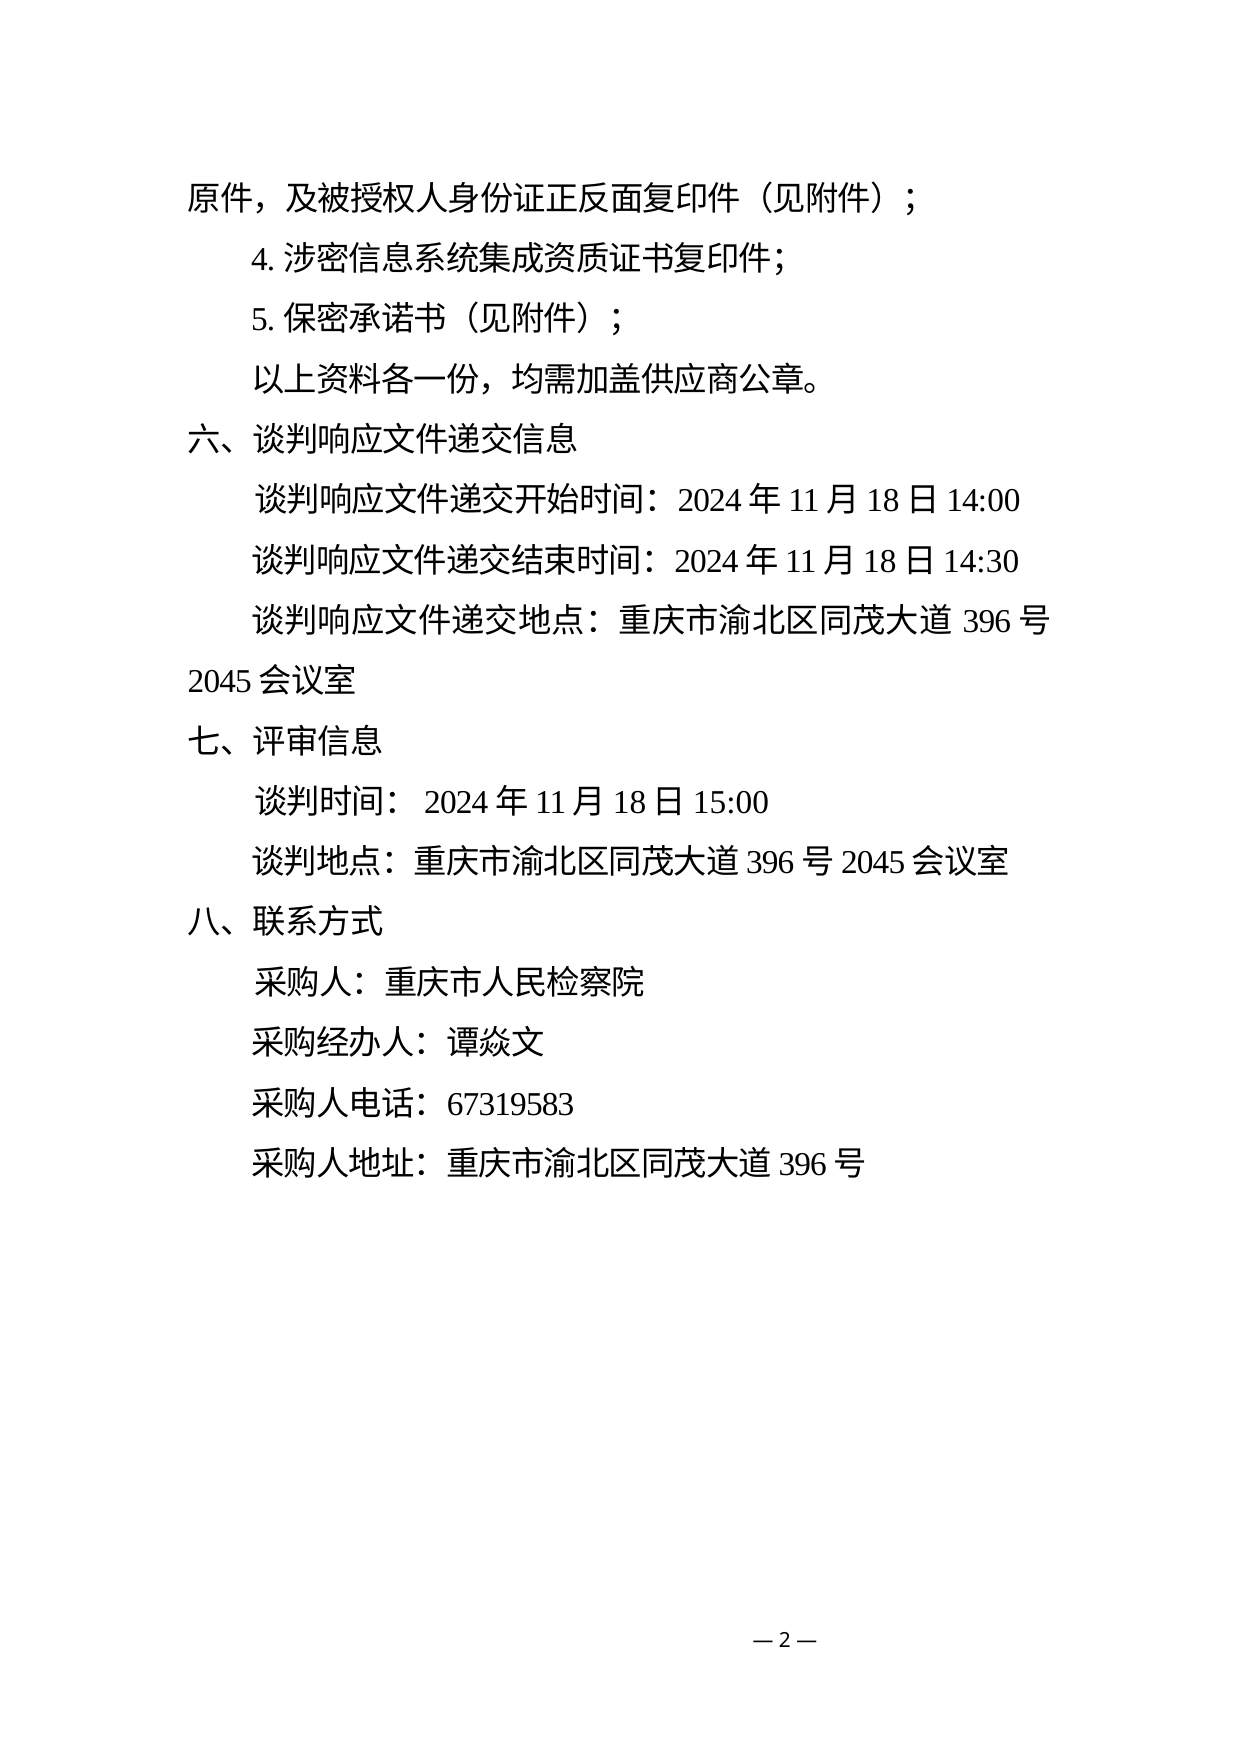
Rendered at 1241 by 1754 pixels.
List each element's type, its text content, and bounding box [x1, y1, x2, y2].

text 采购人：重庆市人民检察院 [254, 946, 1053, 1006]
text 六、谈判响应文件递交信息 [187, 403, 1053, 463]
text 七、评审信息 [187, 705, 1053, 765]
text 谈判响应文件递交结束时间：2024年11月18日14:30 [187, 524, 1053, 584]
text 八、联系方式 [187, 886, 1053, 946]
text 谈判时间： 2024年11月18日15:00 [254, 765, 1053, 825]
text 5. 保密承诺书（见附件）； [187, 283, 1053, 343]
text 以上资料各一份，均需加盖供应商公章。 [187, 343, 1053, 403]
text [187, 162, 1053, 222]
text 采购人地址：重庆市渝北区同茂大道396号 [187, 1127, 1053, 1187]
text 采购经办人：谭焱文 [187, 1006, 1053, 1067]
text 谈判响应文件递交开始时间：2024年11月18日14:00 [254, 463, 1053, 524]
text 谈判响应文件递交地点：重庆市渝北区同茂大道396号2045会议室 [187, 584, 1053, 705]
text 4. 涉密信息系统集成资质证书复印件； [187, 222, 1053, 283]
text 谈判地点：重庆市渝北区同茂大道396号2045会议室 [187, 825, 1053, 886]
text 采购人电话：67319583 [187, 1067, 1053, 1127]
